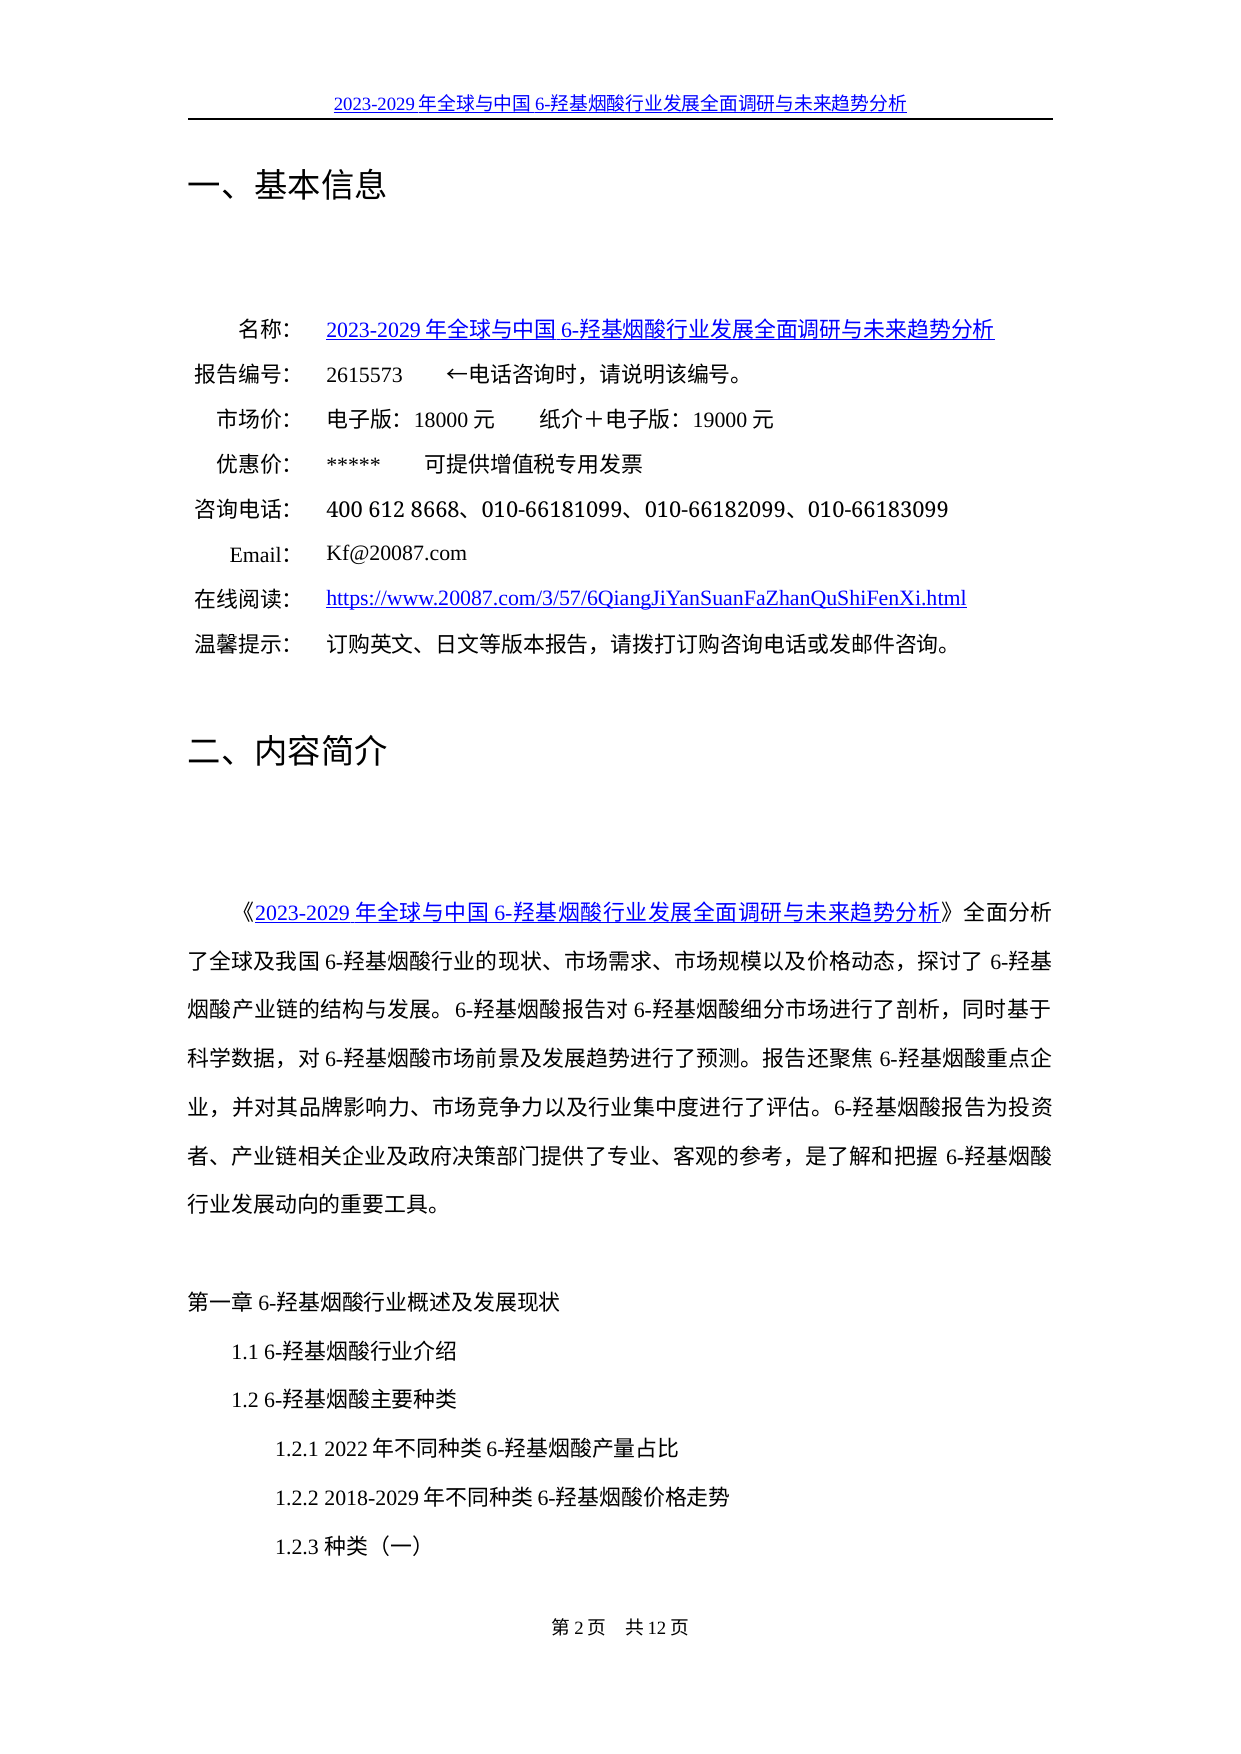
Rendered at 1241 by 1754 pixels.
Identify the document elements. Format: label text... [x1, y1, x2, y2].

table_header 名称： [167, 312, 315, 357]
table_cell Email： [167, 537, 315, 582]
table_cell [315, 582, 1073, 627]
table_cell 2615573 ←电话咨询时，请说明该编号。 [315, 357, 1073, 402]
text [187, 894, 1053, 1561]
table_cell 报告编号： [167, 357, 315, 402]
table_cell 市场价： [167, 402, 315, 447]
table_cell ***** 可提供增值税专用发票 [315, 447, 1073, 492]
table_header 2023-2029年全球与中国6-羟基烟酸行业发展全面调研与未来趋势分析 [315, 312, 1073, 357]
table_cell 400 612 8668、010-66181099、010-66182099、010-66183099 [315, 492, 1073, 537]
table_cell 温馨提示： [167, 627, 315, 672]
table_cell 订购英文、日文等版本报告，请拨打订购咨询电话或发邮件咨询。 [315, 627, 1073, 672]
table_cell 电子版：18000 元 纸介＋电子版：19000 元 [315, 402, 1073, 447]
table_cell 在线阅读： [167, 582, 315, 627]
table_cell Kf@20087.com [315, 537, 1073, 582]
table_cell 优惠价： [167, 447, 315, 492]
title 二、内容简介 [187, 717, 1053, 782]
title 一、基本信息 [187, 150, 1053, 215]
table_cell 咨询电话： [167, 492, 315, 537]
